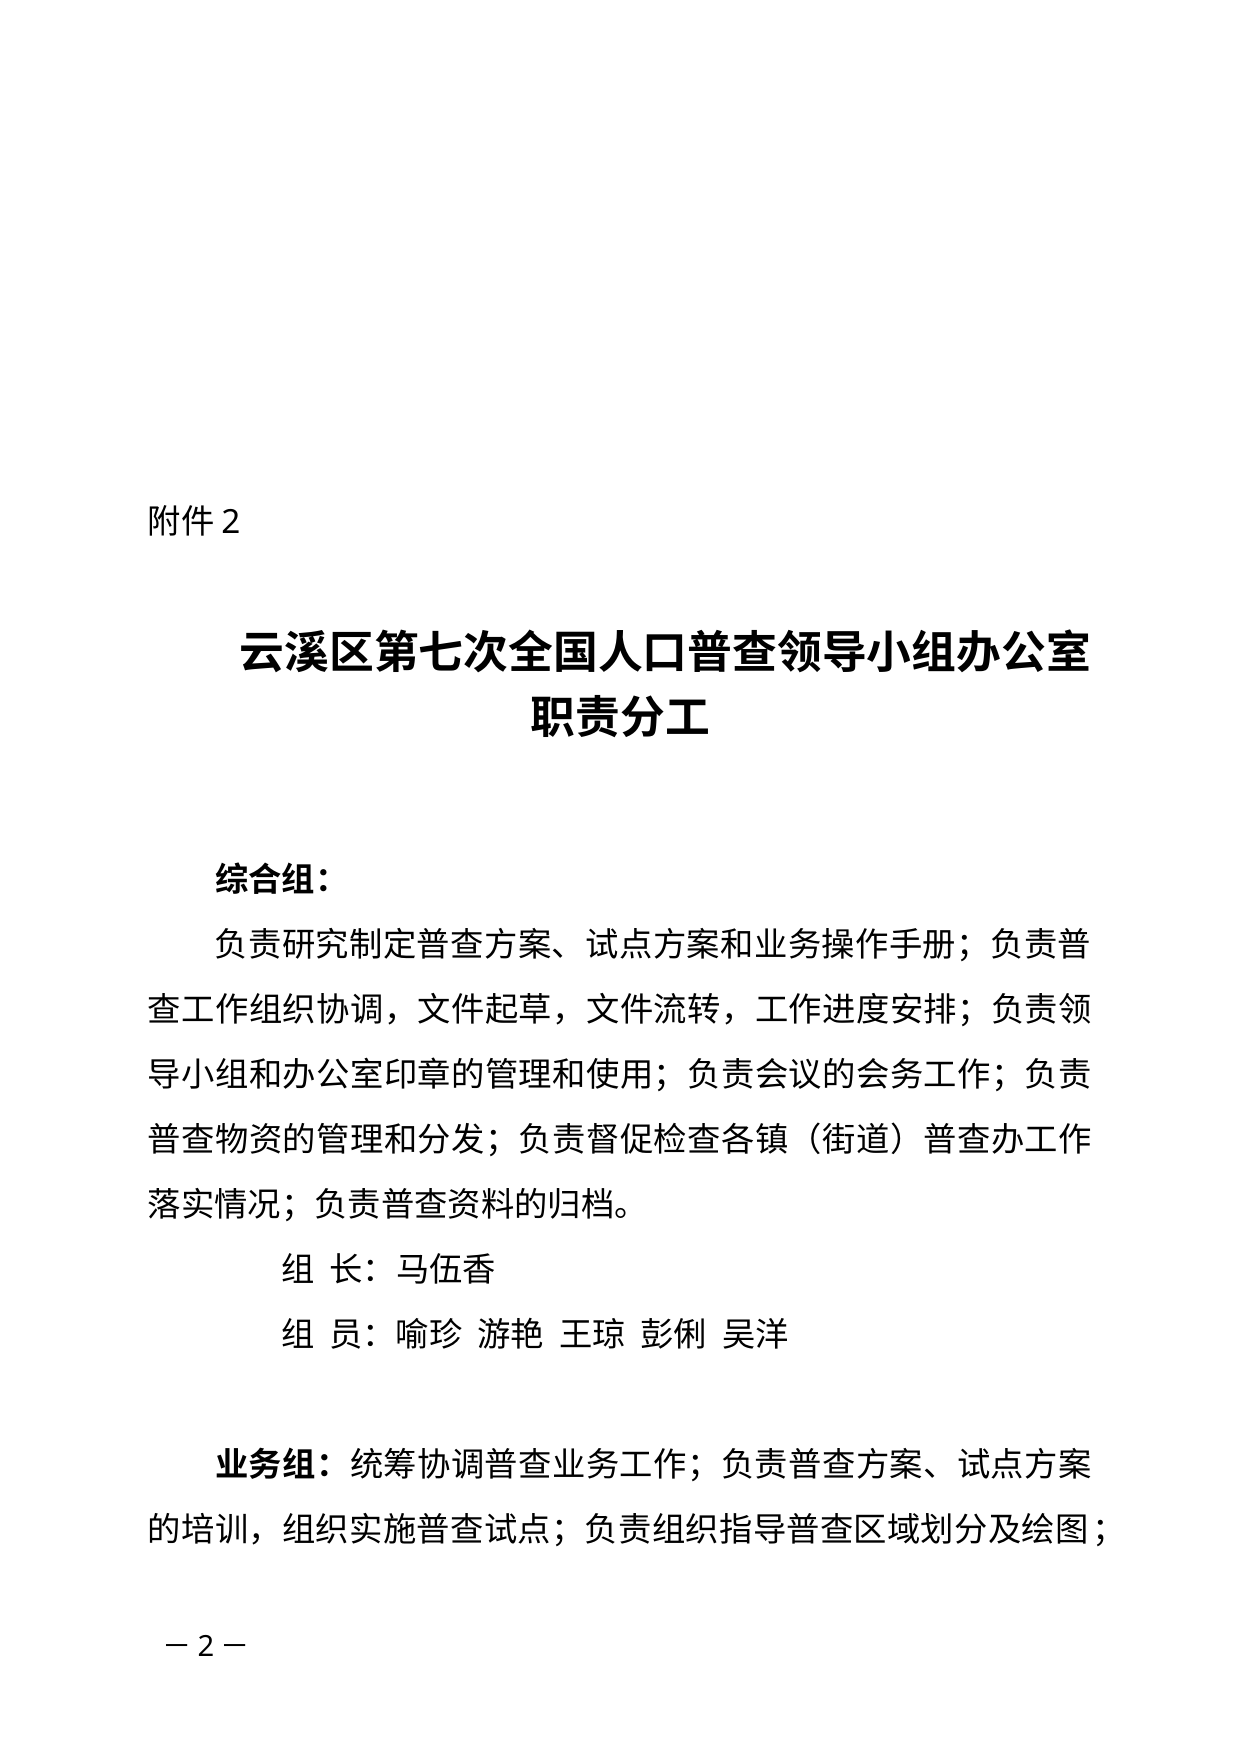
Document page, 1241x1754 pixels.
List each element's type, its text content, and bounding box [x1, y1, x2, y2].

text 综合组： [148, 844, 1092, 909]
text 组 员：喻珍 游艳 王琼 彭俐 吴洋 [281, 1299, 1092, 1364]
text 云溪区第七次全国人口普查领导小组办公室职责分工 [148, 617, 1092, 747]
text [148, 1429, 1092, 1559]
text 组 长：马伍香 [148, 1234, 1092, 1299]
text 负责研究制定普查方案、试点方案和业务操作手册；负责普查工作组织协调，文件起草，文件流转，工作进度安排；负责领导小组和办公室印章的管理和使用；负责会议的会务工作；负责普查物资的管理和分发；负责督促检查各镇（街道）普查办工作落实情况；负责普查资料的归档。 [148, 909, 1092, 1234]
text 附件2 [148, 487, 1092, 552]
